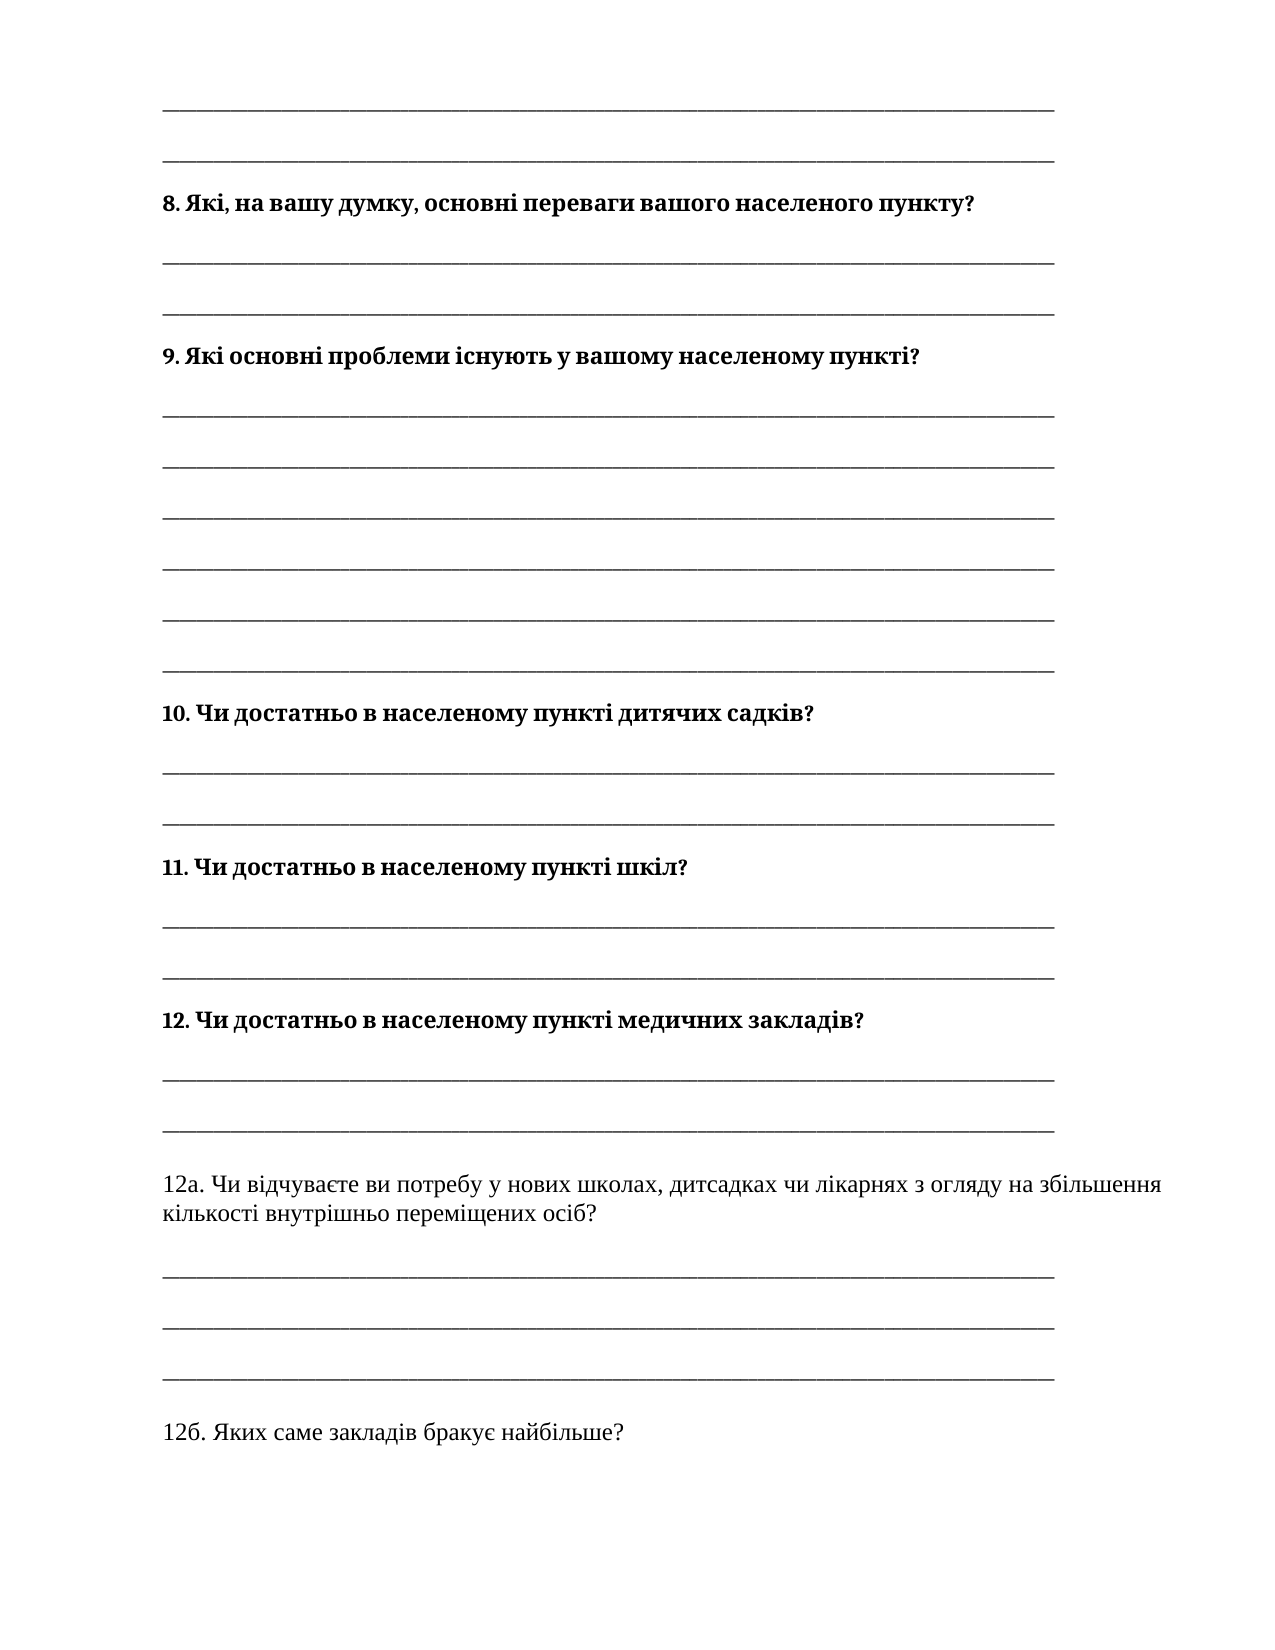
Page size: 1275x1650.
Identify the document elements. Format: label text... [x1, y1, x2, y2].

text _________________________________________________________________________________________________________ [162, 650, 1181, 676]
text _________________________________________________________________________________________________________ [162, 395, 1181, 421]
text _________________________________________________________________________________________________________ [162, 293, 1181, 319]
text _________________________________________________________________________________________________________ [162, 905, 1181, 932]
text _________________________________________________________________________________________________________ [162, 446, 1181, 472]
text 11. Чи достатньо в населеному пункті шкіл? [162, 854, 1181, 881]
text _________________________________________________________________________________________________________ [162, 752, 1181, 778]
text _________________________________________________________________________________________________________ [162, 803, 1181, 829]
text _________________________________________________________________________________________________________ [162, 956, 1181, 983]
text _________________________________________________________________________________________________________ [162, 497, 1181, 523]
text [162, 140, 1181, 166]
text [162, 89, 1181, 115]
text _________________________________________________________________________________________________________ [162, 599, 1181, 625]
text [162, 1358, 1181, 1384]
text 9. Які основні проблеми існують у вашому населеному пункті? [162, 344, 1181, 370]
text _________________________________________________________________________________________________________ [162, 548, 1181, 574]
text _________________________________________________________________________________________________________ [162, 1058, 1181, 1085]
text _________________________________________________________________________________________________________ [162, 1256, 1181, 1282]
text _________________________________________________________________________________________________________ [162, 1109, 1181, 1136]
text 10. Чи достатньо в населеному пункті дитячих садків? [162, 701, 1181, 727]
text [162, 1307, 1181, 1333]
text 12б. Яких саме закладів бракує найбільше? [162, 1417, 1181, 1446]
text 8. Які, на вашу думку, основні переваги вашого населеного пункту? [162, 191, 1181, 217]
text _________________________________________________________________________________________________________ [162, 242, 1181, 268]
text 12а. Чи відчуваєте ви потребу у нових школах, дитсадках чи лікарнях з огляду на збільшення кількості внутрішньо переміщених осіб? [162, 1169, 1181, 1226]
text 12. Чи достатньо в населеному пункті медичних закладів? [162, 1007, 1181, 1034]
